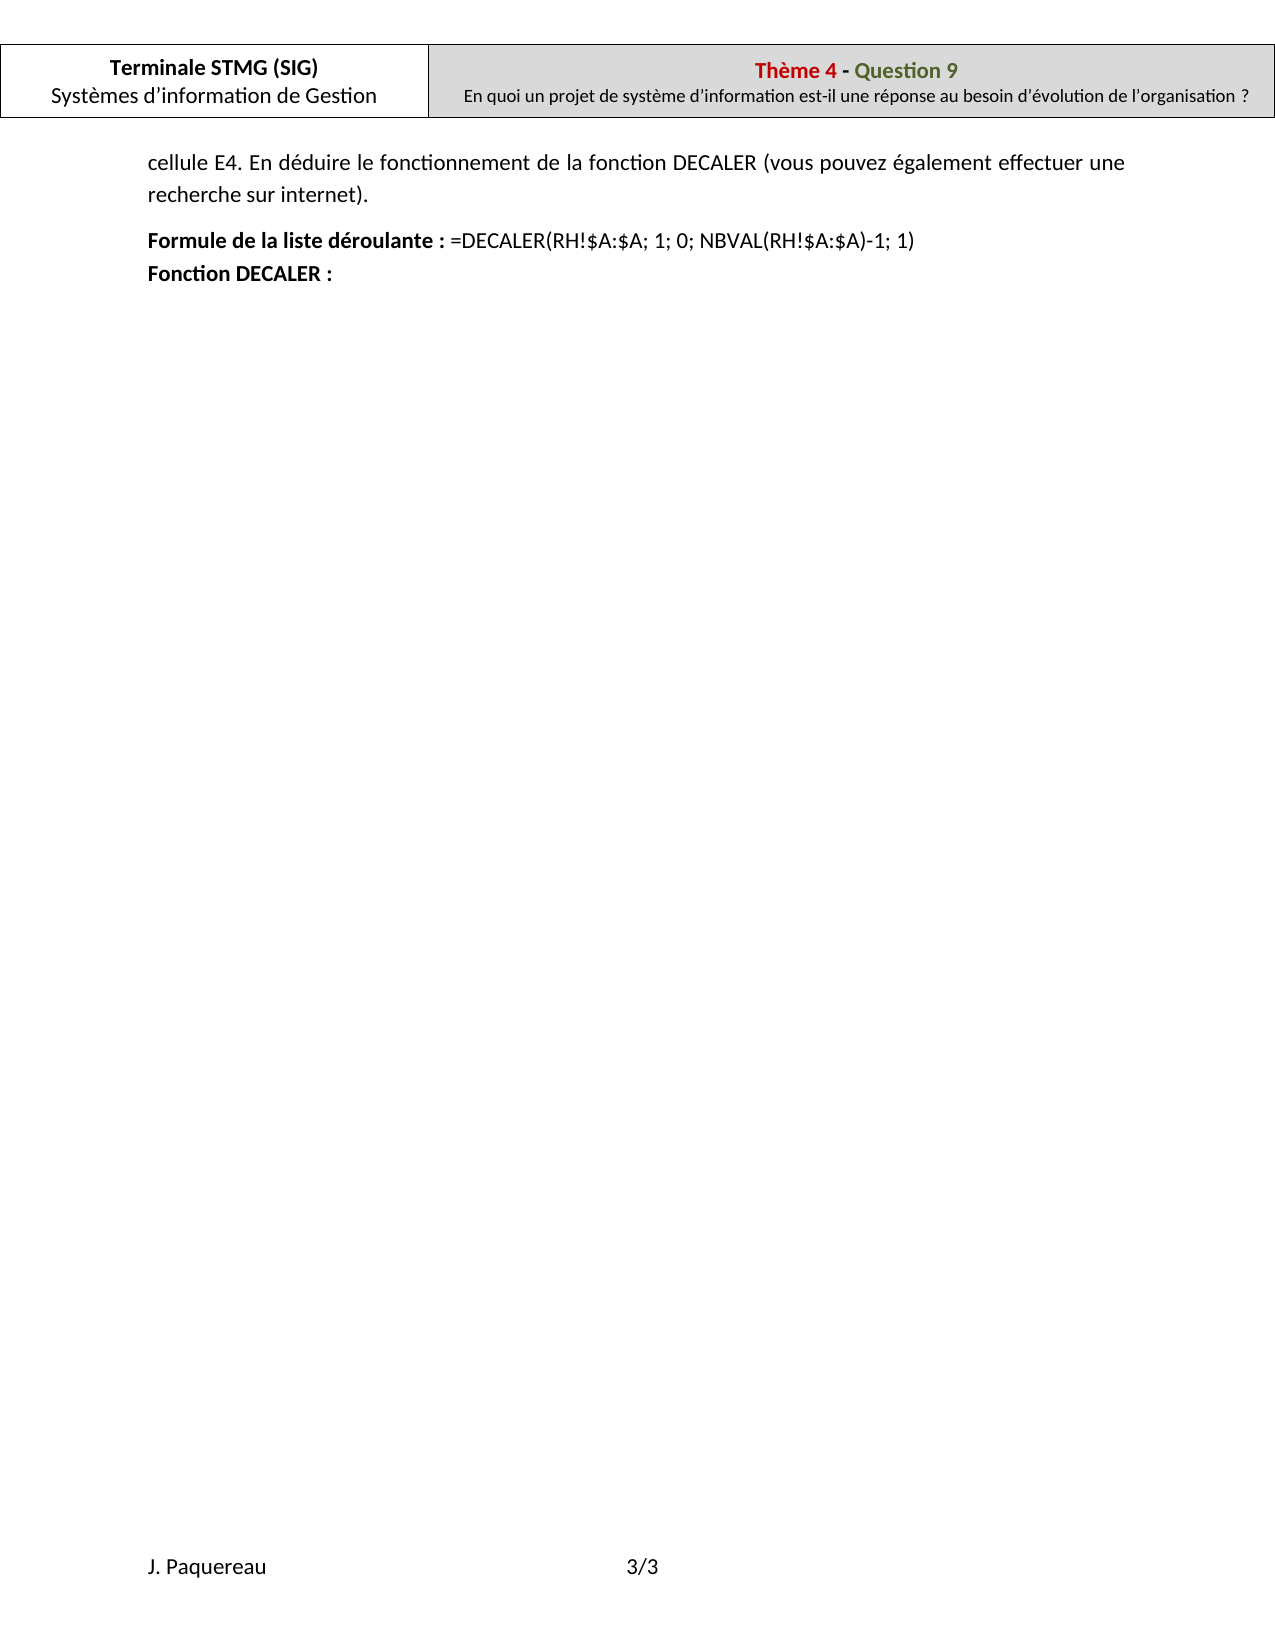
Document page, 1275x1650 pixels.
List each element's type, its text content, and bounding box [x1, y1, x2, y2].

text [148, 148, 1127, 208]
text Fonction DECALER : [148, 259, 1127, 287]
text Formule de la liste déroulante : =DECALER(RH!$A:$A; 1; 0; NBVAL(RH!$A:$A)-1; 1) [148, 227, 1127, 254]
